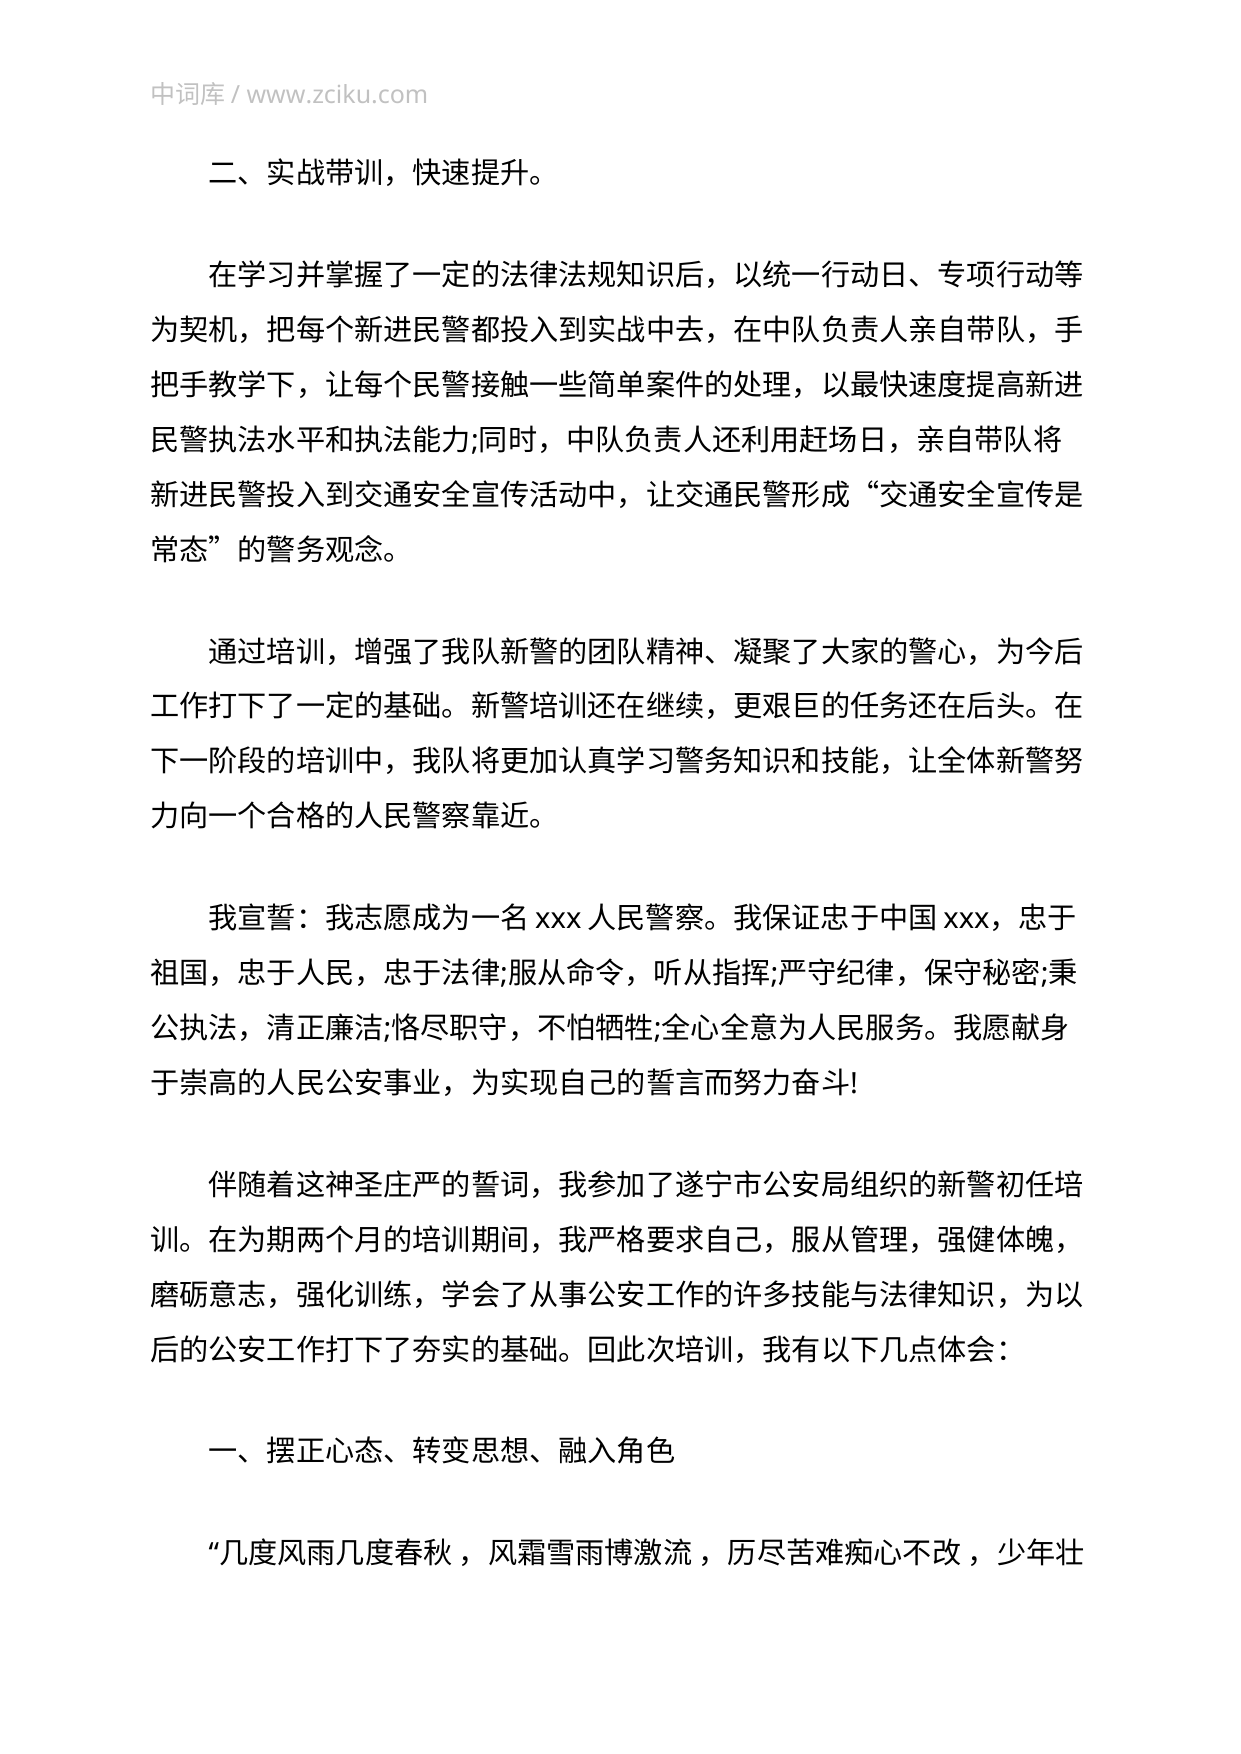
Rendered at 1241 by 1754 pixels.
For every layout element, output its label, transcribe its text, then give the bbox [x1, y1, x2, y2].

text 通过培训，增强了我队新警的团队精神、凝聚了大家的警心，为今后工作打下了一定的基础。新警培训还在继续，更艰巨的任务还在后头。在下一阶段的培训中，我队将更加认真学习警务知识和技能，让全体新警努力向一个合格的人民警察靠近。 [150, 628, 1090, 835]
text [150, 1530, 1090, 1572]
text 一、摆正心态、转变思想、融入角色 [150, 1428, 1090, 1470]
text 二、实战带训，快速提升。 [150, 150, 1090, 192]
text 我宣誓：我志愿成为一名xxx人民警察。我保证忠于中国xxx，忠于祖国，忠于人民，忠于法律;服从命令，听从指挥;严守纪律，保守秘密;秉公执法，清正廉洁;恪尽职守，不怕牺牲;全心全意为人民服务。我愿献身于崇高的人民公安事业，为实现自己的誓言而努力奋斗! [150, 894, 1090, 1102]
text 伴随着这神圣庄严的誓词，我参加了遂宁市公安局组织的新警初任培训。在为期两个月的培训期间，我严格要求自己，服从管理，强健体魄，磨砺意志，强化训练，学会了从事公安工作的许多技能与法律知识，为以后的公安工作打下了夯实的基础。回此次培训，我有以下几点体会： [150, 1162, 1090, 1368]
text 在学习并掌握了一定的法律法规知识后，以统一行动日、专项行动等为契机，把每个新进民警都投入到实战中去，在中队负责人亲自带队，手把手教学下，让每个民警接触一些简单案件的处理，以最快速度提高新进民警执法水平和执法能力;同时，中队负责人还利用赶场日，亲自带队将新进民警投入到交通安全宣传活动中，让交通民警形成“交通安全宣传是常态”的警务观念。 [150, 252, 1090, 569]
